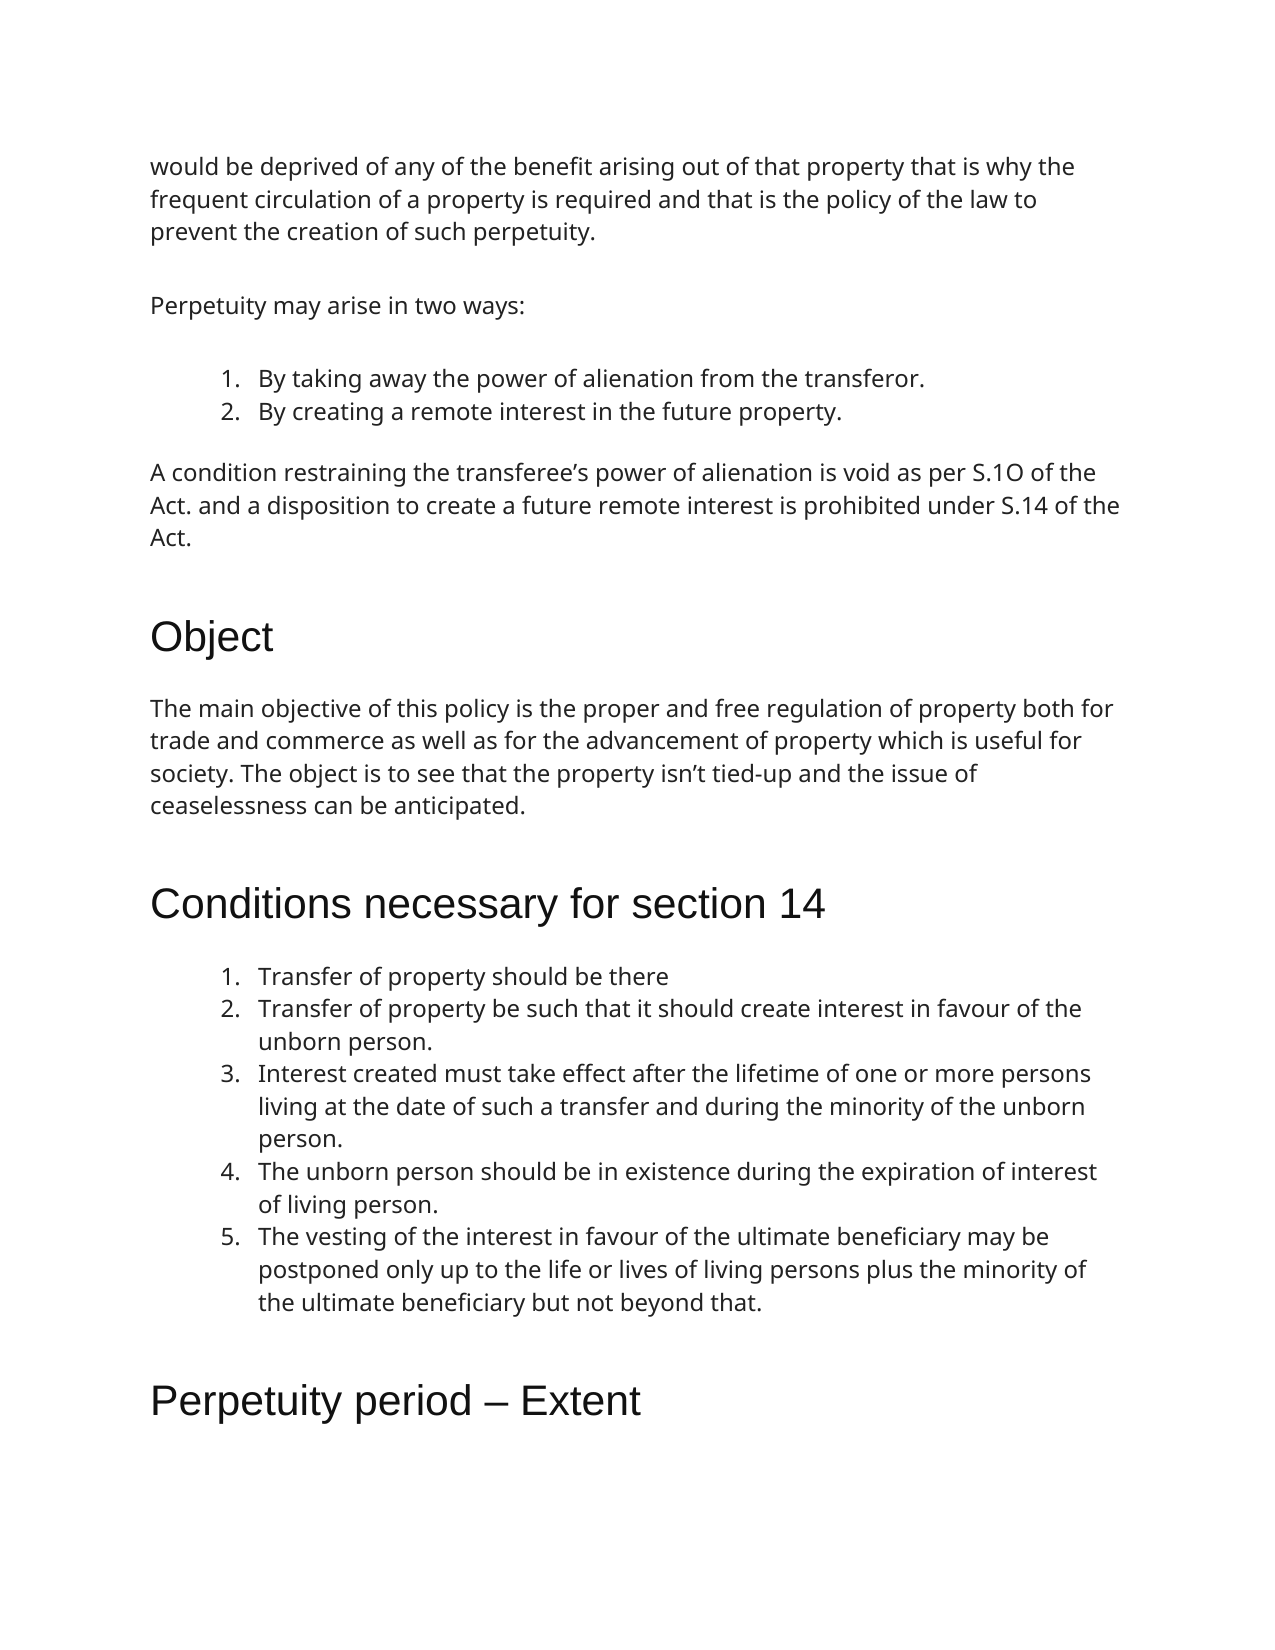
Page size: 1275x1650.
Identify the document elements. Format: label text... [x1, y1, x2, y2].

list Interest created must take effect after the lifetime of one or more persons living at the date of such a transfer and during the minority of the unborn person. [220, 1057, 1125, 1155]
text A condition restraining the transferee’s power of alienation is void as per S.1O of the Act. and a disposition to create a future remote interest is prohibited under S.14 of the Act. [150, 456, 1125, 554]
text Object [150, 601, 1125, 660]
list The unborn person should be in existence during the expiration of interest of living person. [220, 1155, 1125, 1220]
text Perpetuity may arise in two ways: [150, 288, 1125, 321]
text Perpetuity period – Extent [150, 1365, 1125, 1424]
list By taking away the power of alienation from the transferor. [220, 362, 1125, 394]
text The main objective of this policy is the proper and free regulation of property both for trade and commerce as well as for the advancement of property which is useful for society. The object is to see that the property isn’t tied-up and the issue of ceaselessness can be anticipated. [150, 691, 1125, 822]
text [150, 150, 1125, 248]
list The vesting of the interest in favour of the ultimate beneficiary may be postponed only up to the life or lives of living persons plus the minority of the ultimate beneficiary but not beyond that. [220, 1220, 1125, 1318]
list By creating a remote interest in the future property. [220, 394, 1125, 427]
list Transfer of property be such that it should create interest in favour of the unborn person. [220, 992, 1125, 1057]
text Conditions necessary for section 14 [150, 869, 1125, 928]
list Transfer of property should be there [220, 959, 1125, 992]
